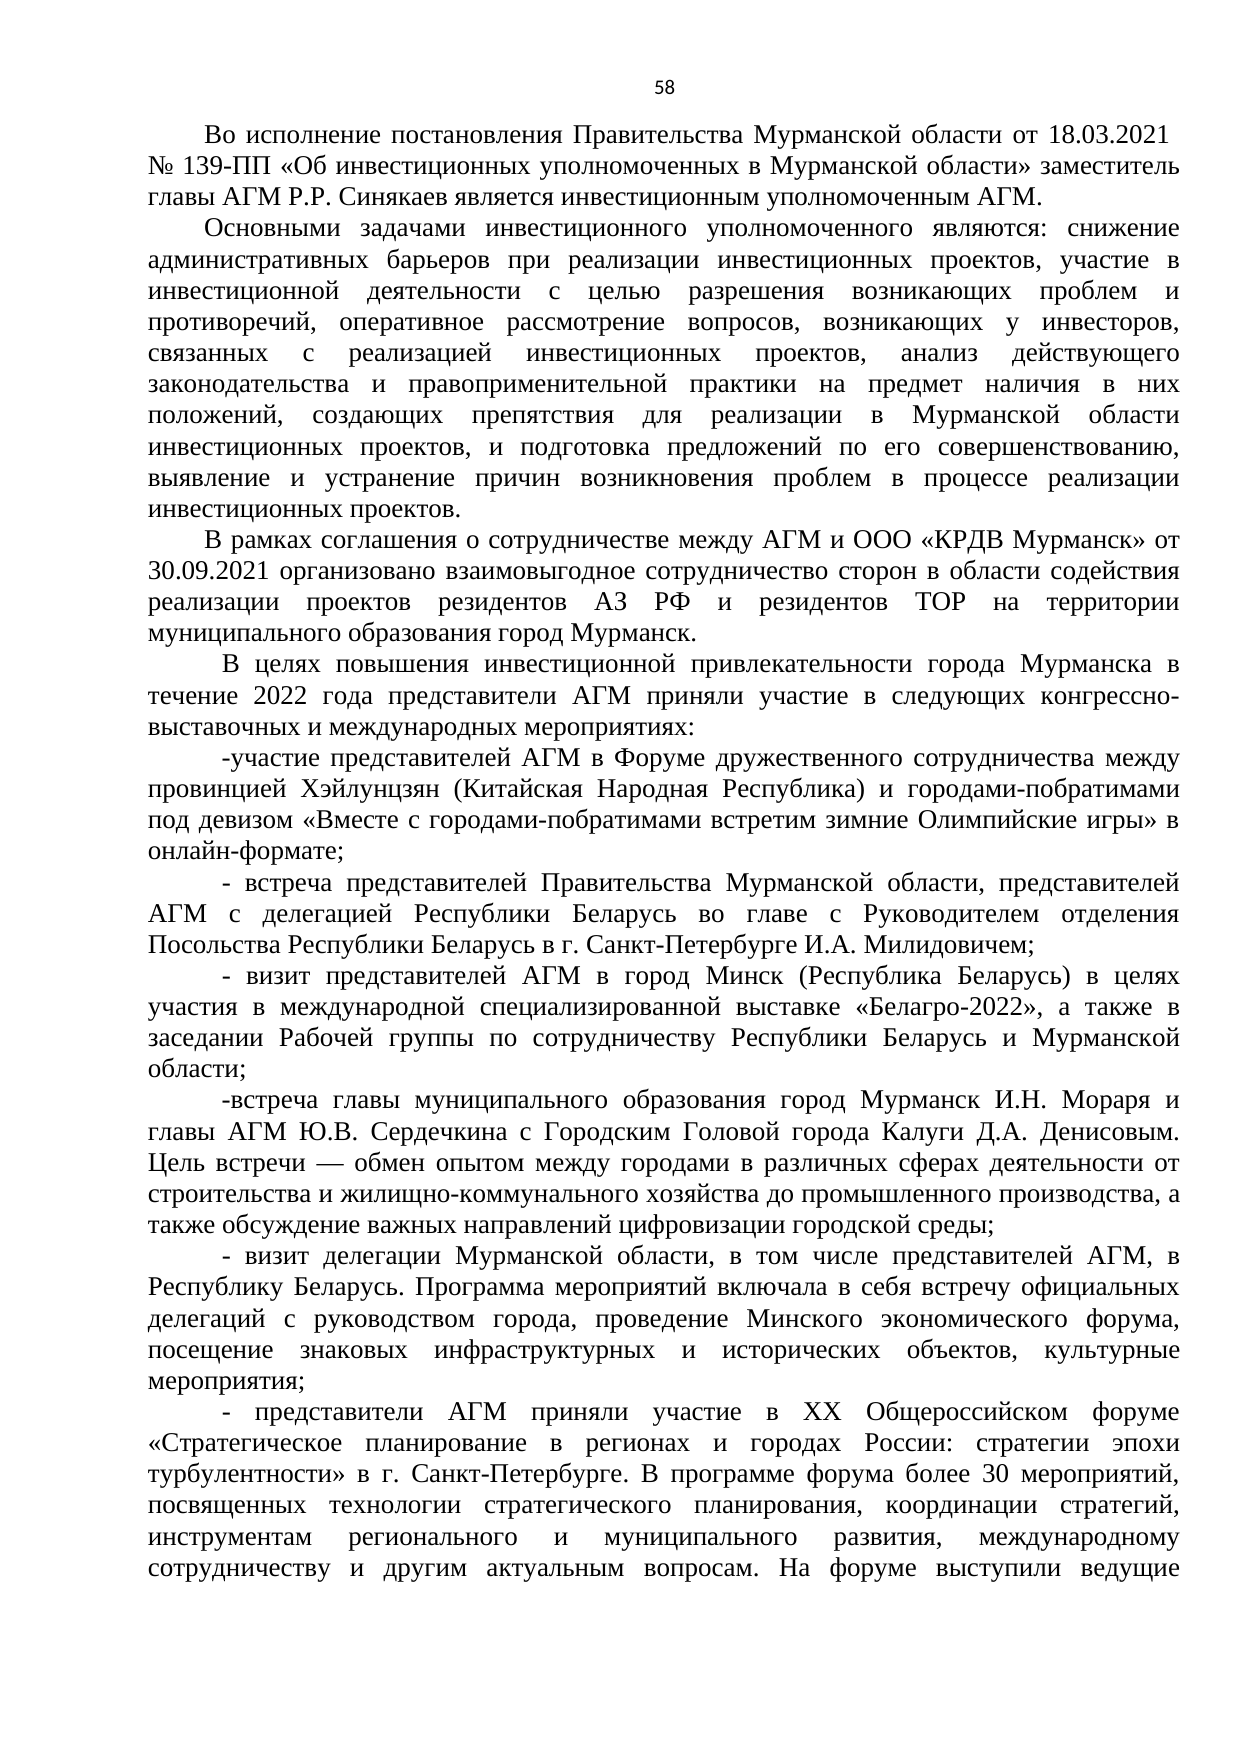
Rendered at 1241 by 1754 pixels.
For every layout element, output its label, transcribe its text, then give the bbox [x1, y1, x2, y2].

text В рамках соглашения о сотрудничестве между АГМ и ООО «КРДВ Мурманск» от 30.09.2021 организовано взаимовыгодное сотрудничество сторон в области содействия реализации проектов резидентов АЗ РФ и резидентов ТОР на территории муниципального образования город Мурманск. [148, 523, 1181, 648]
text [148, 1395, 1181, 1582]
text Основными задачами инвестиционного уполномоченного являются: снижение административных барьеров при реализации инвестиционных проектов, участие в инвестиционной деятельности с целью разрешения возникающих проблем и противоречий, оперативное рассмотрение вопросов, возникающих у инвесторов, связанных с реализацией инвестиционных проектов, анализ действующего законодательства и правоприменительной практики на предмет наличия в них положений, создающих препятствия для реализации в Мурманской области инвестиционных проектов, и подготовка предложений по его совершенствованию, выявление и устранение причин возникновения проблем в процессе реализации инвестиционных проектов. [148, 212, 1181, 523]
text В целях повышения инвестиционной привлекательности города Мурманска в течение 2022 года представители АГМ приняли участие в следующих конгрессно-выставочных и международных мероприятиях: [148, 648, 1181, 741]
text -встреча главы муниципального образования город Мурманск И.Н. Мораря и главы АГМ Ю.В. Сердечкина с Городским Головой города Калуги Д.А. Денисовым. Цель встречи — обмен опытом между городами в различных сферах деятельности от строительства и жилищно-коммунального хозяйства до промышленного производства, а также обсуждение важных направлений цифровизации городской среды; [148, 1084, 1181, 1239]
text -участие представителей АГМ в Форуме дружественного сотрудничества между провинцией Хэйлунцзян (Китайская Народная Республика) и городами-побратимами под девизом «Вместе с городами-побратимами встретим зимние Олимпийские игры» в онлайн-формате; [148, 741, 1181, 866]
text Во исполнение постановления Правительства Мурманской области от 18.03.2021 № 139-ПП «Об инвестиционных уполномоченных в Мурманской области» заместитель главы АГМ Р.Р. Синякаев является инвестиционным уполномоченным АГМ. [148, 118, 1181, 212]
text - визит представителей АГМ в город Минск (Республика Беларусь) в целях участия в международной специализированной выставке «Белагро-2022», а также в заседании Рабочей группы по сотрудничеству Республики Беларусь и Мурманской области; [148, 959, 1181, 1084]
text - визит делегации Мурманской области, в том числе представителей АГМ, в Республику Беларусь. Программа мероприятий включала в себя встречу официальных делегаций с руководством города, проведение Минского экономического форума, посещение знаковых инфраструктурных и исторических объектов, культурные мероприятия; [148, 1239, 1181, 1395]
text - встреча представителей Правительства Мурманской области, представителей АГМ с делегацией Республики Беларусь во главе с Руководителем отделения Посольства Республики Беларусь в г. Санкт-Петербурге И.А. Милидовичем; [148, 866, 1181, 959]
